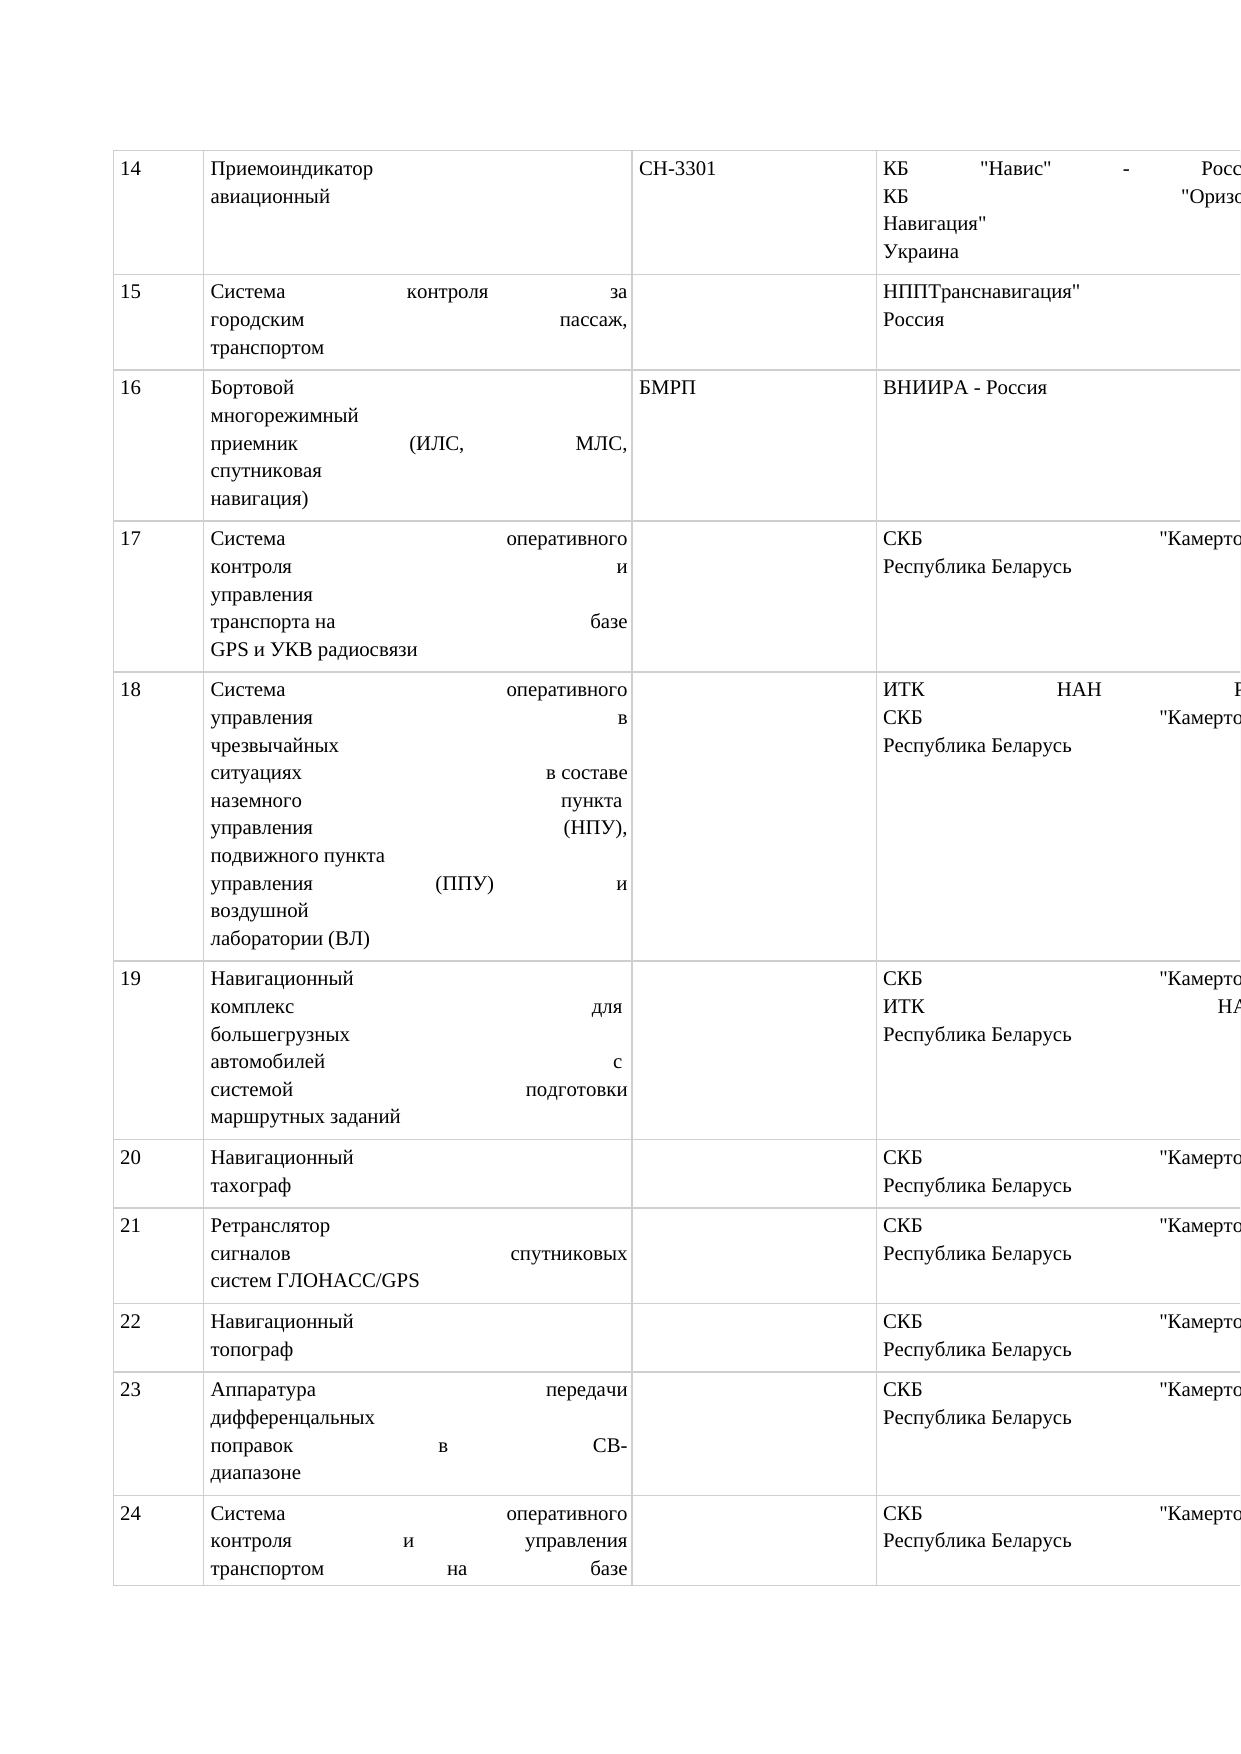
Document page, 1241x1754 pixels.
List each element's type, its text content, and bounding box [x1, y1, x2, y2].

table_cell Система оперативного управления в чрезвычайных ситуациях в составе наземного пункта управления (НПУ), подвижного пункта управления (ППУ) и воздушной лаборатории (ВЛ) [204, 673, 631, 960]
table_cell Навигационный топограф [204, 1304, 631, 1371]
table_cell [877, 1496, 1240, 1585]
table_cell СКБ "Камертон" Республика Беларусь [877, 1373, 1240, 1495]
table_cell 15 [114, 275, 203, 369]
table_cell Система оперативного контроля и управления транспорта на базе GPS и УКВ радиосвязи [204, 522, 631, 671]
table_cell ИТК НАН РБ, СКБ "Камертон" Республика Беларусь [877, 673, 1240, 960]
table_cell [633, 275, 876, 369]
table_cell 22 [114, 1304, 203, 1371]
table_cell БМРП [633, 371, 876, 520]
table_cell 19 [114, 962, 203, 1139]
table_cell НППТранснавигация" Россия [877, 275, 1240, 369]
table_cell [633, 1496, 876, 1585]
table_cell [204, 1496, 631, 1585]
table_cell 24 [114, 1496, 203, 1585]
table_cell Навигационный комплекс для большегрузных автомобилей с системой подготовки маршрутных заданий [204, 962, 631, 1139]
table_cell [633, 522, 876, 671]
table_cell ВНИИРА - Россия [877, 371, 1240, 520]
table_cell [877, 151, 1240, 273]
table_cell [633, 1140, 876, 1207]
table_cell [633, 1304, 876, 1371]
table_cell [633, 962, 876, 1139]
table_cell СКБ "Камертон" Республика Беларусь [877, 1209, 1240, 1303]
table_cell СКБ "Камертон" Республика Беларусь [877, 522, 1240, 671]
table_cell СКБ "Камертон" ИТК НАН Республика Беларусь [877, 962, 1240, 1139]
table_cell Навигационный тахограф [204, 1140, 631, 1207]
table_cell 17 [114, 522, 203, 671]
table_cell Система контроля за городским пассаж, транспортом [204, 275, 631, 369]
table_cell СН-3301 [633, 151, 876, 273]
table_cell Аппаратура передачи дифференцальных поправок в СВ- диапазоне [204, 1373, 631, 1495]
table_cell 14 [114, 151, 203, 273]
table_cell Бортовой многорежимный приемник (ИЛС, МЛС, спутниковая навигация) [204, 371, 631, 520]
table_cell [633, 673, 876, 960]
table_cell СКБ "Камертон" Республика Беларусь [877, 1304, 1240, 1371]
table_cell [633, 1373, 876, 1495]
table_cell Ретранслятор сигналов спутниковых систем ГЛОНАСС/GPS [204, 1209, 631, 1303]
table_cell 16 [114, 371, 203, 520]
table_cell СКБ "Камертон" Республика Беларусь [877, 1140, 1240, 1207]
table_cell 20 [114, 1140, 203, 1207]
table_cell 21 [114, 1209, 203, 1303]
table_cell 18 [114, 673, 203, 960]
table_cell 23 [114, 1373, 203, 1495]
table_cell [633, 1209, 876, 1303]
table_cell Приемоиндикатор авиационный [204, 151, 631, 273]
